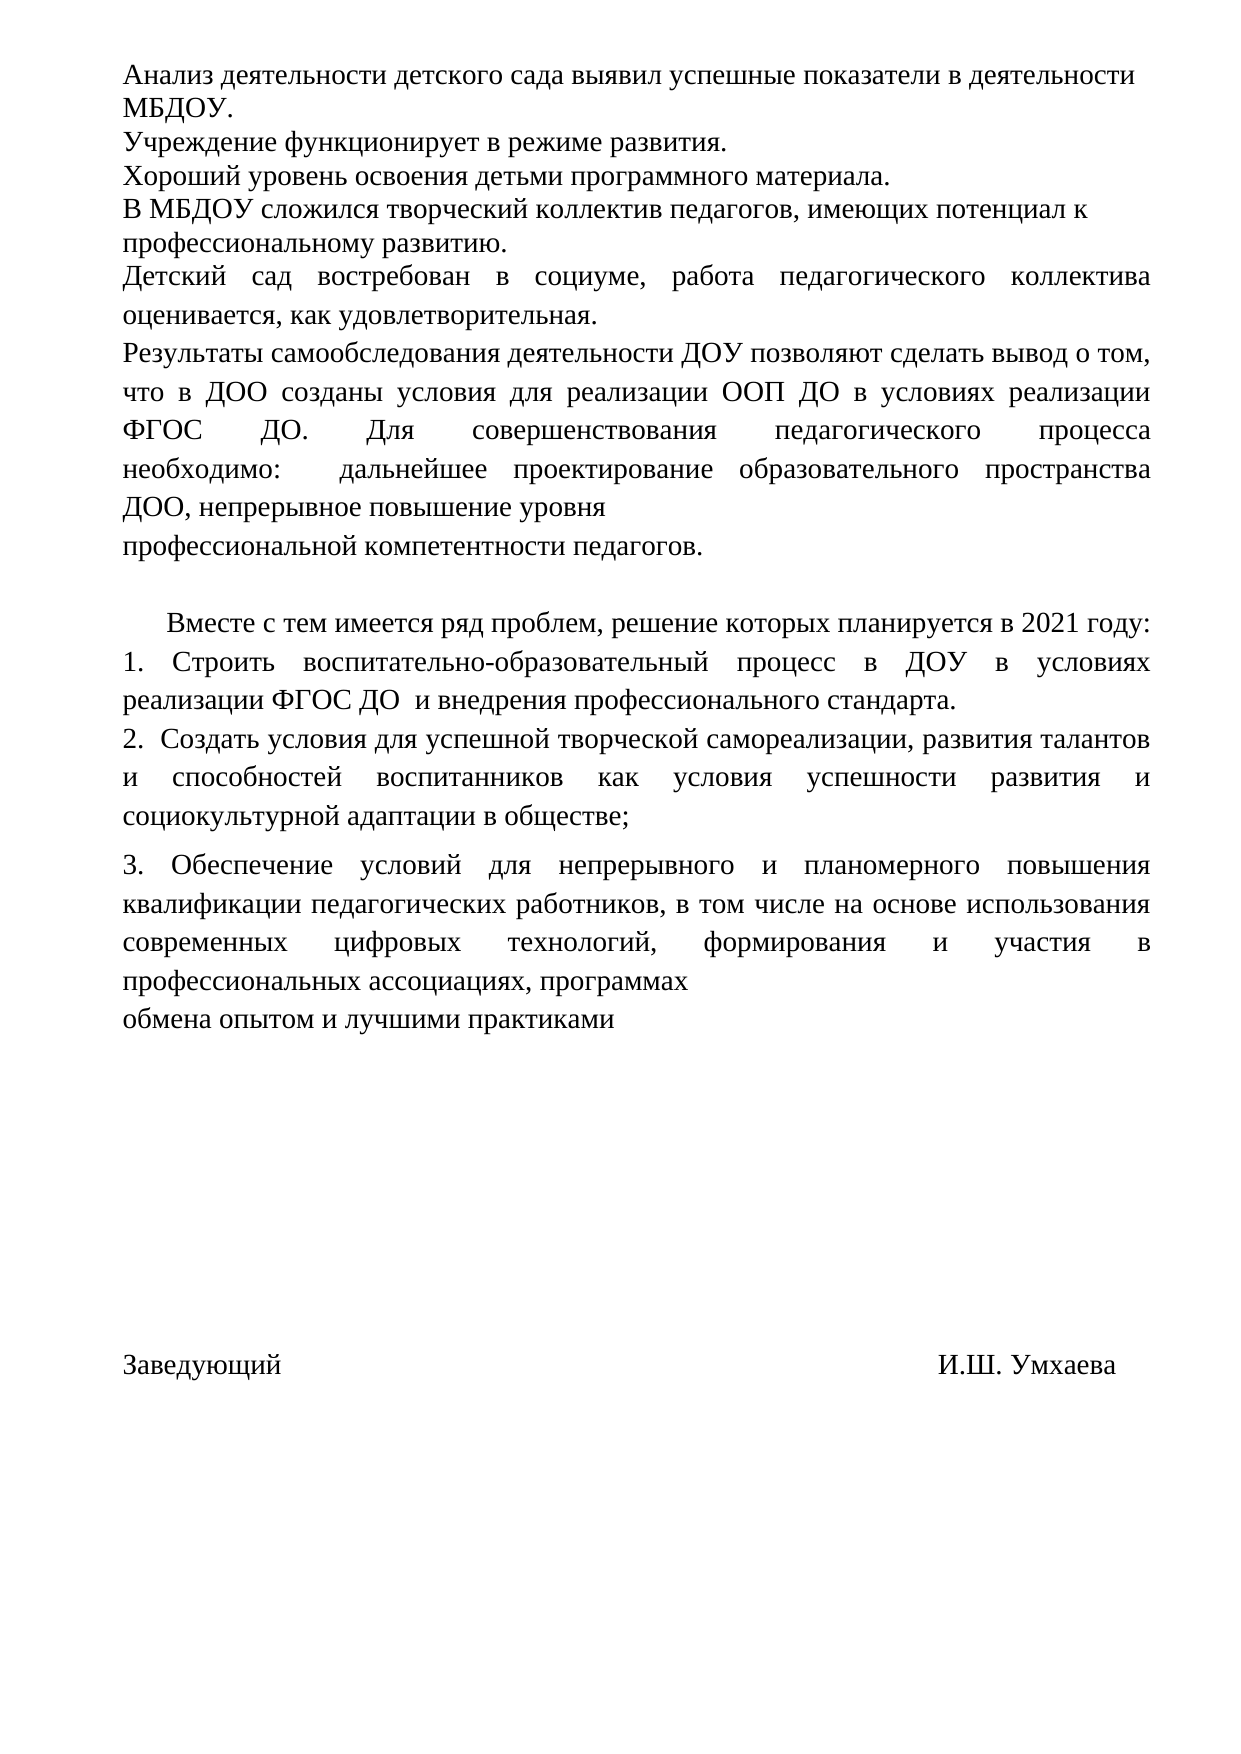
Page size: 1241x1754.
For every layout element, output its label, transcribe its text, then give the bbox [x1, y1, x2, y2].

text Вместе с тем имеется ряд проблем, решение которых планируется в 2021 году: [122, 605, 1151, 639]
text Детский сад востребован в социуме, работа педагогического коллектива оценивается, как удовлетворительная. [122, 258, 1151, 330]
text Хороший уровень освоения детьми программного материала. [122, 158, 1151, 191]
text 2. Создать условия для успешной творческой самореализации, развития талантов и способностей воспитанников как условия успешности развития и социокультурной адаптации в обществе; [122, 721, 1151, 831]
text обмена опытом и лучшими практиками [122, 1002, 1151, 1035]
text Учреждение функционирует в режиме развития. [122, 124, 1151, 158]
text В МБДОУ сложился творческий коллектив педагогов, имеющих потенциал к профессиональному развитию. [122, 191, 1151, 258]
text 3. Обеспечение условий для непрерывного и планомерного повышения квалификации педагогических работников, в том числе на основе использования современных цифровых технологий, формирования и участия в профессиональных ассоциациях, программах [122, 847, 1151, 997]
text 1. Строить воспитательно-образовательный процесс в ДОУ в условиях реализации ФГОС ДО и внедрения профессионального стандарта. [122, 644, 1151, 716]
text Анализ деятельности детского сада выявил успешные показатели в деятельности МБДОУ. [122, 57, 1151, 124]
text Результаты самообследования деятельности ДОУ позволяют сделать вывод о том, что в ДОО созданы условия для реализации ООП ДО в условиях реализации ФГОС ДО. Для совершенствования педагогического процесса необходимо: дальнейшее проектирование образовательного пространства ДОО, непрерывное повышение уровня профессиональной компетентности педагогов. [122, 335, 1151, 562]
text Заведующий И.Ш. Умхаева [122, 1347, 1151, 1381]
